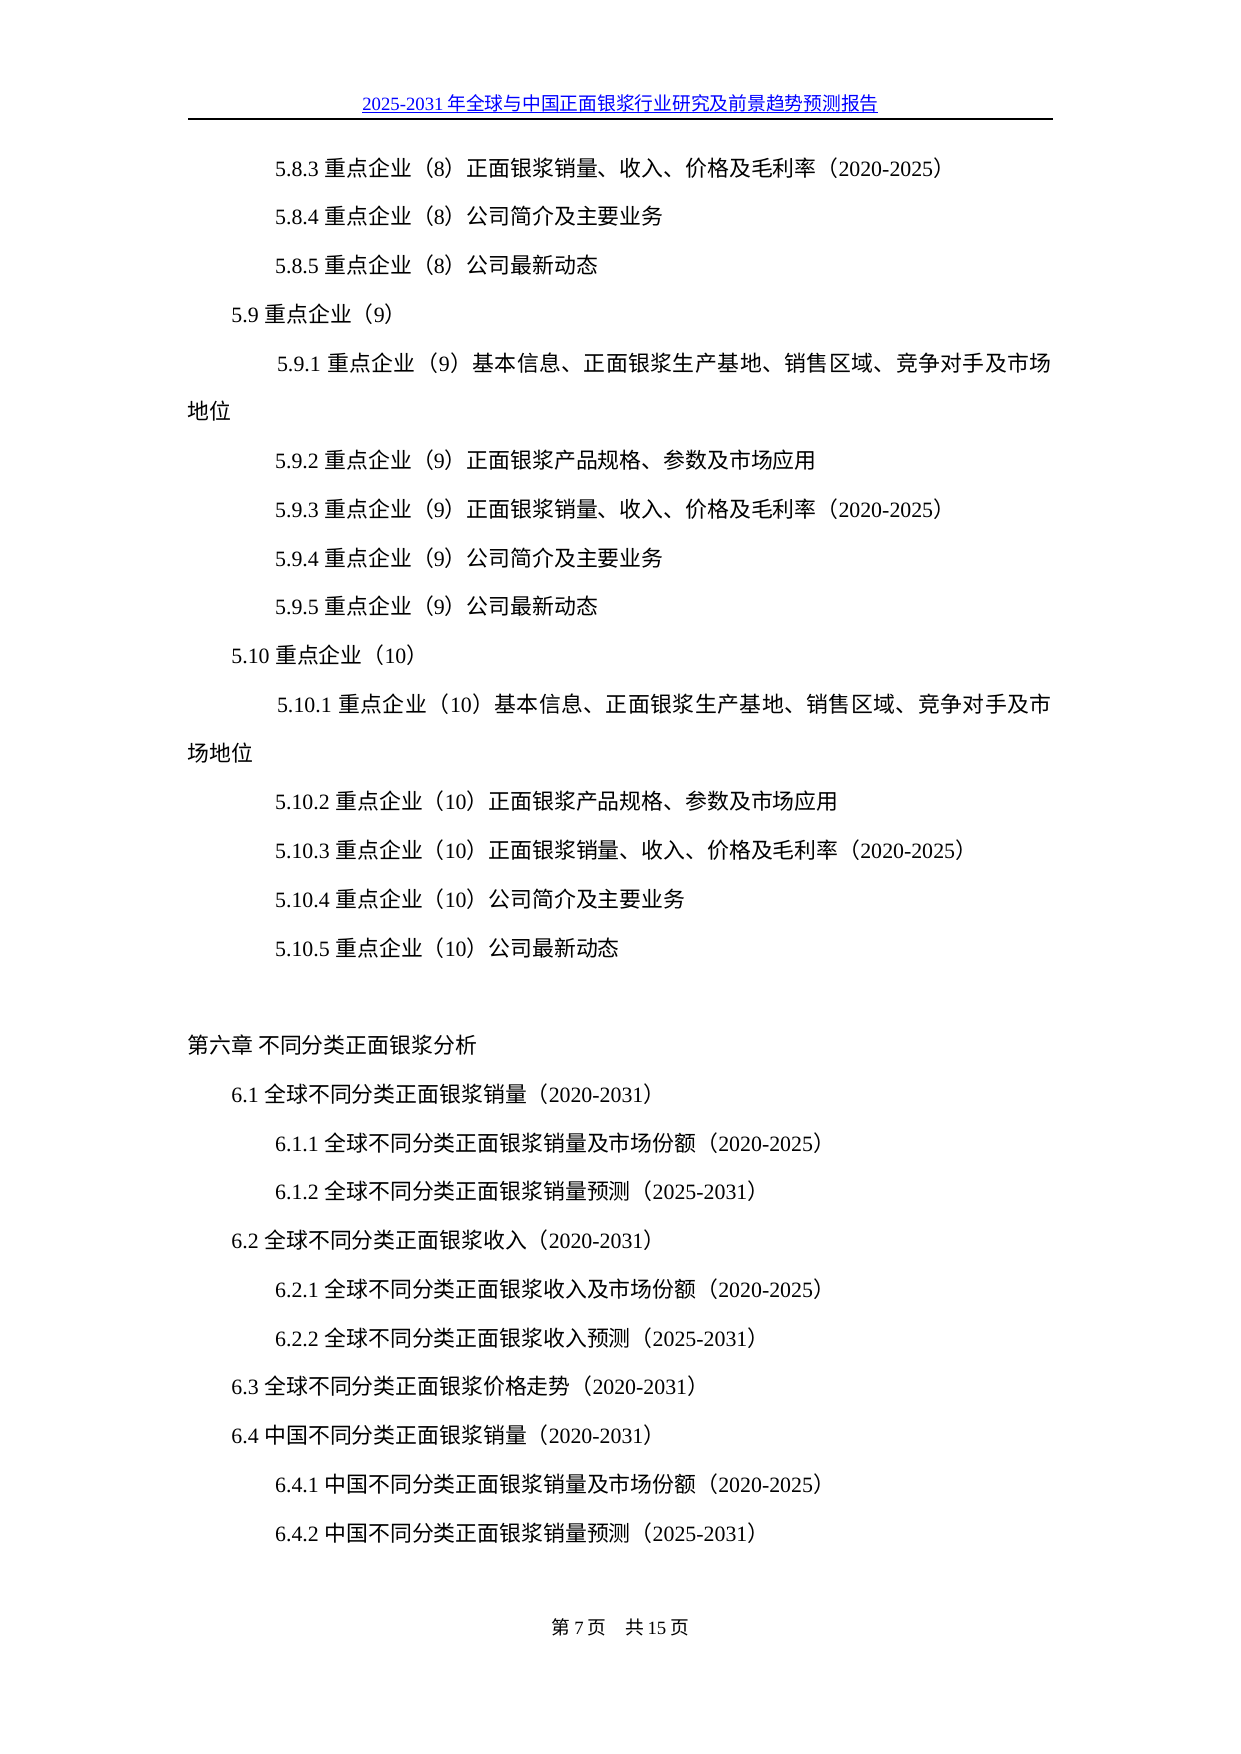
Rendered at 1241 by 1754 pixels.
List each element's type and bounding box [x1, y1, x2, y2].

text [187, 150, 1053, 1548]
